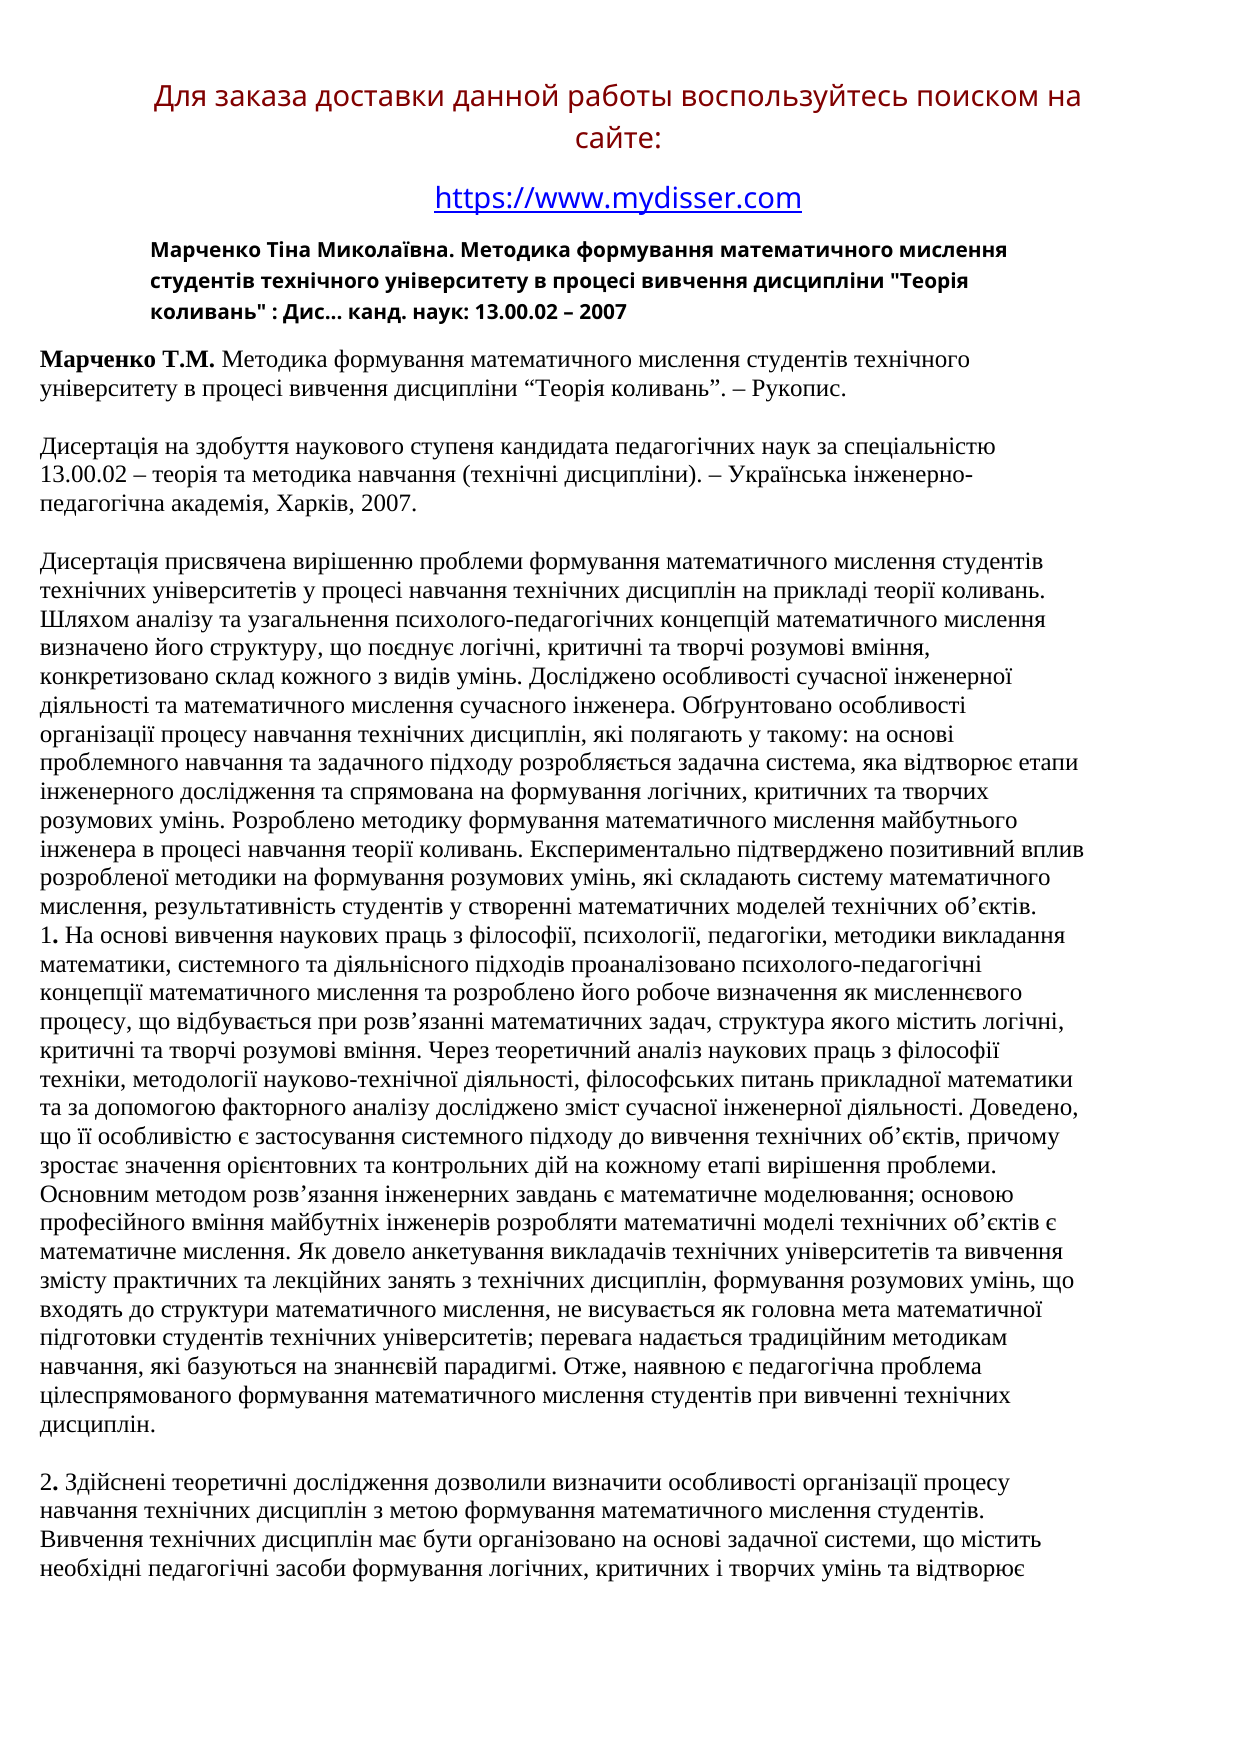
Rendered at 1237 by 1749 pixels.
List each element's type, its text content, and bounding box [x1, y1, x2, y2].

text Марченко Тіна Миколаївна. Методика формування математичного мислення студентів технічного університету в процесі вивчення дисципліни "Теорія коливань" : Дис... канд. наук: 13.00.02 – 2007 [150, 236, 1086, 325]
table_header [40, 344, 1086, 920]
table_cell [40, 920, 1086, 1582]
